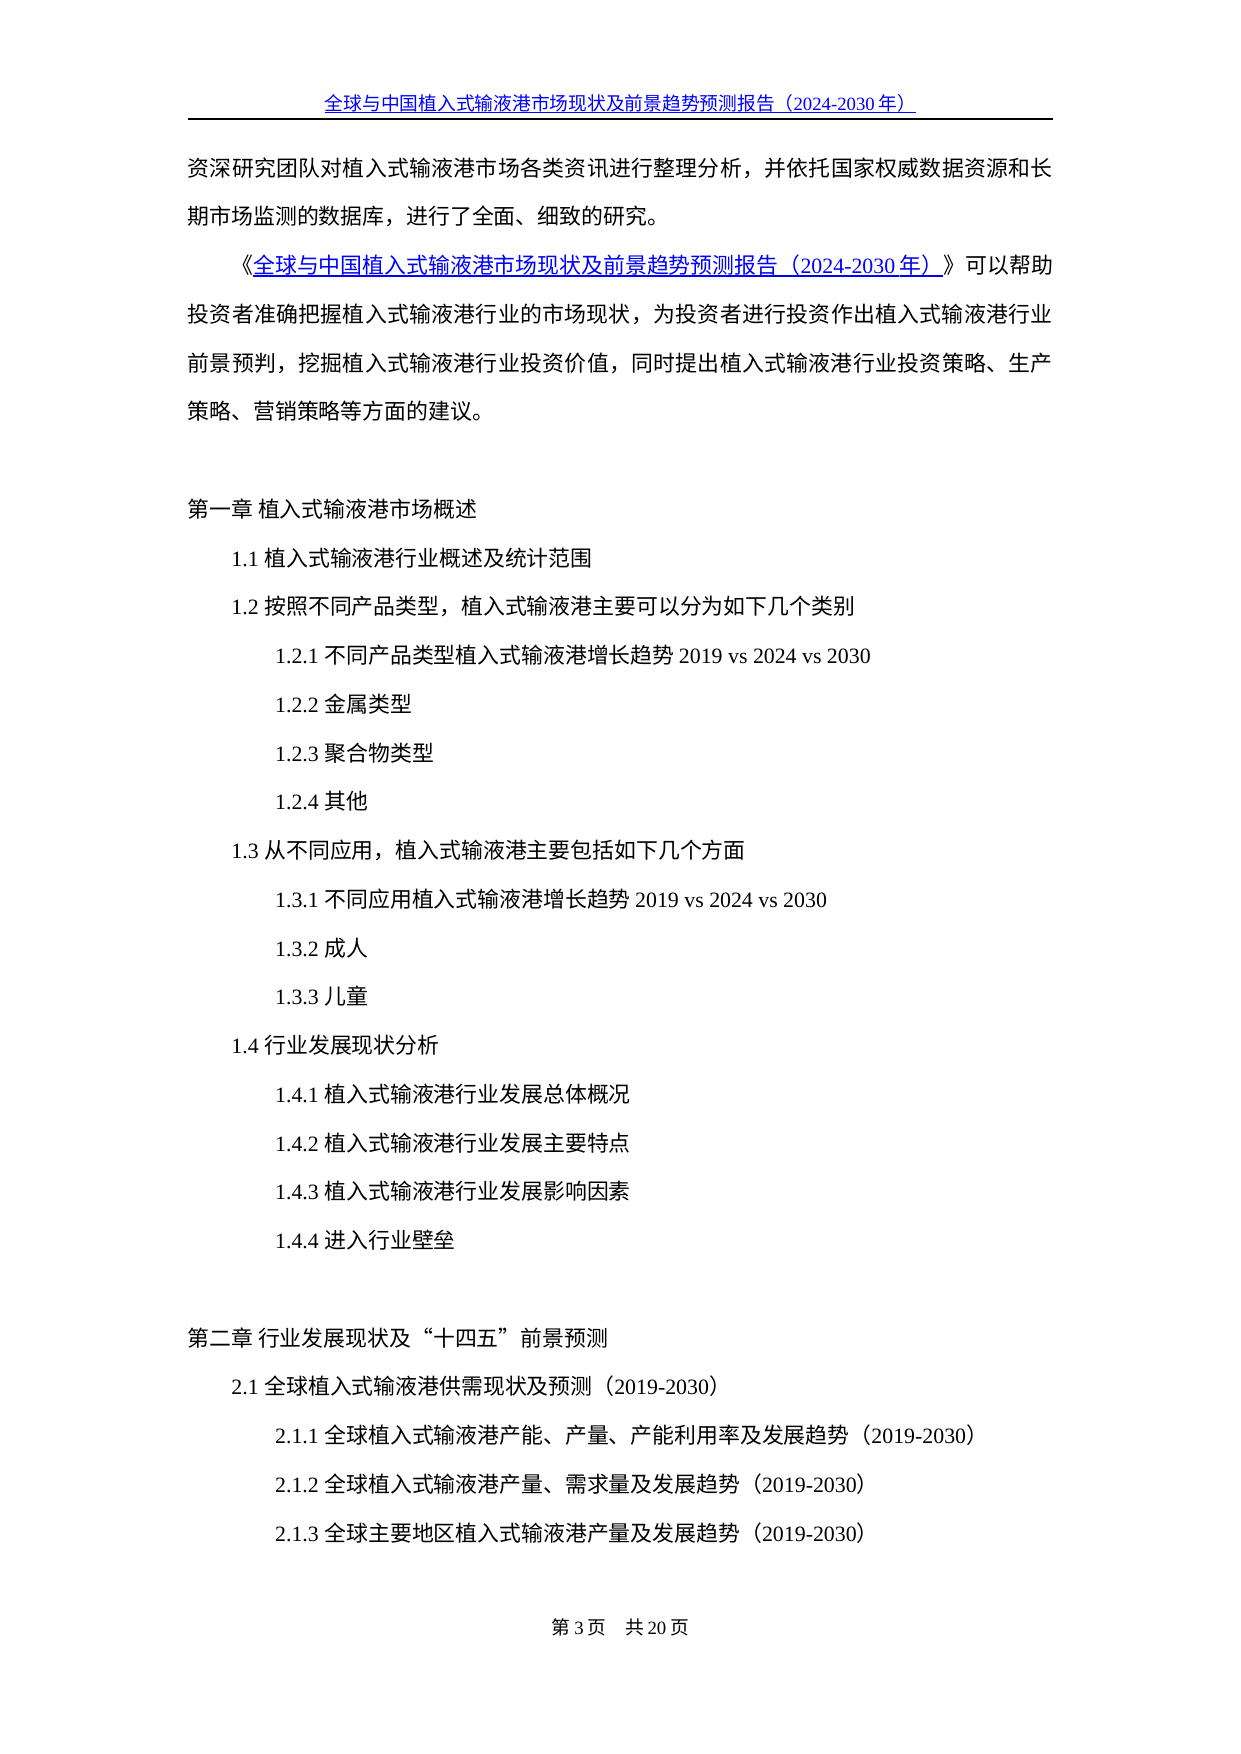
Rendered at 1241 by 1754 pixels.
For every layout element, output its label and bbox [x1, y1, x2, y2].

text [187, 150, 1053, 1548]
